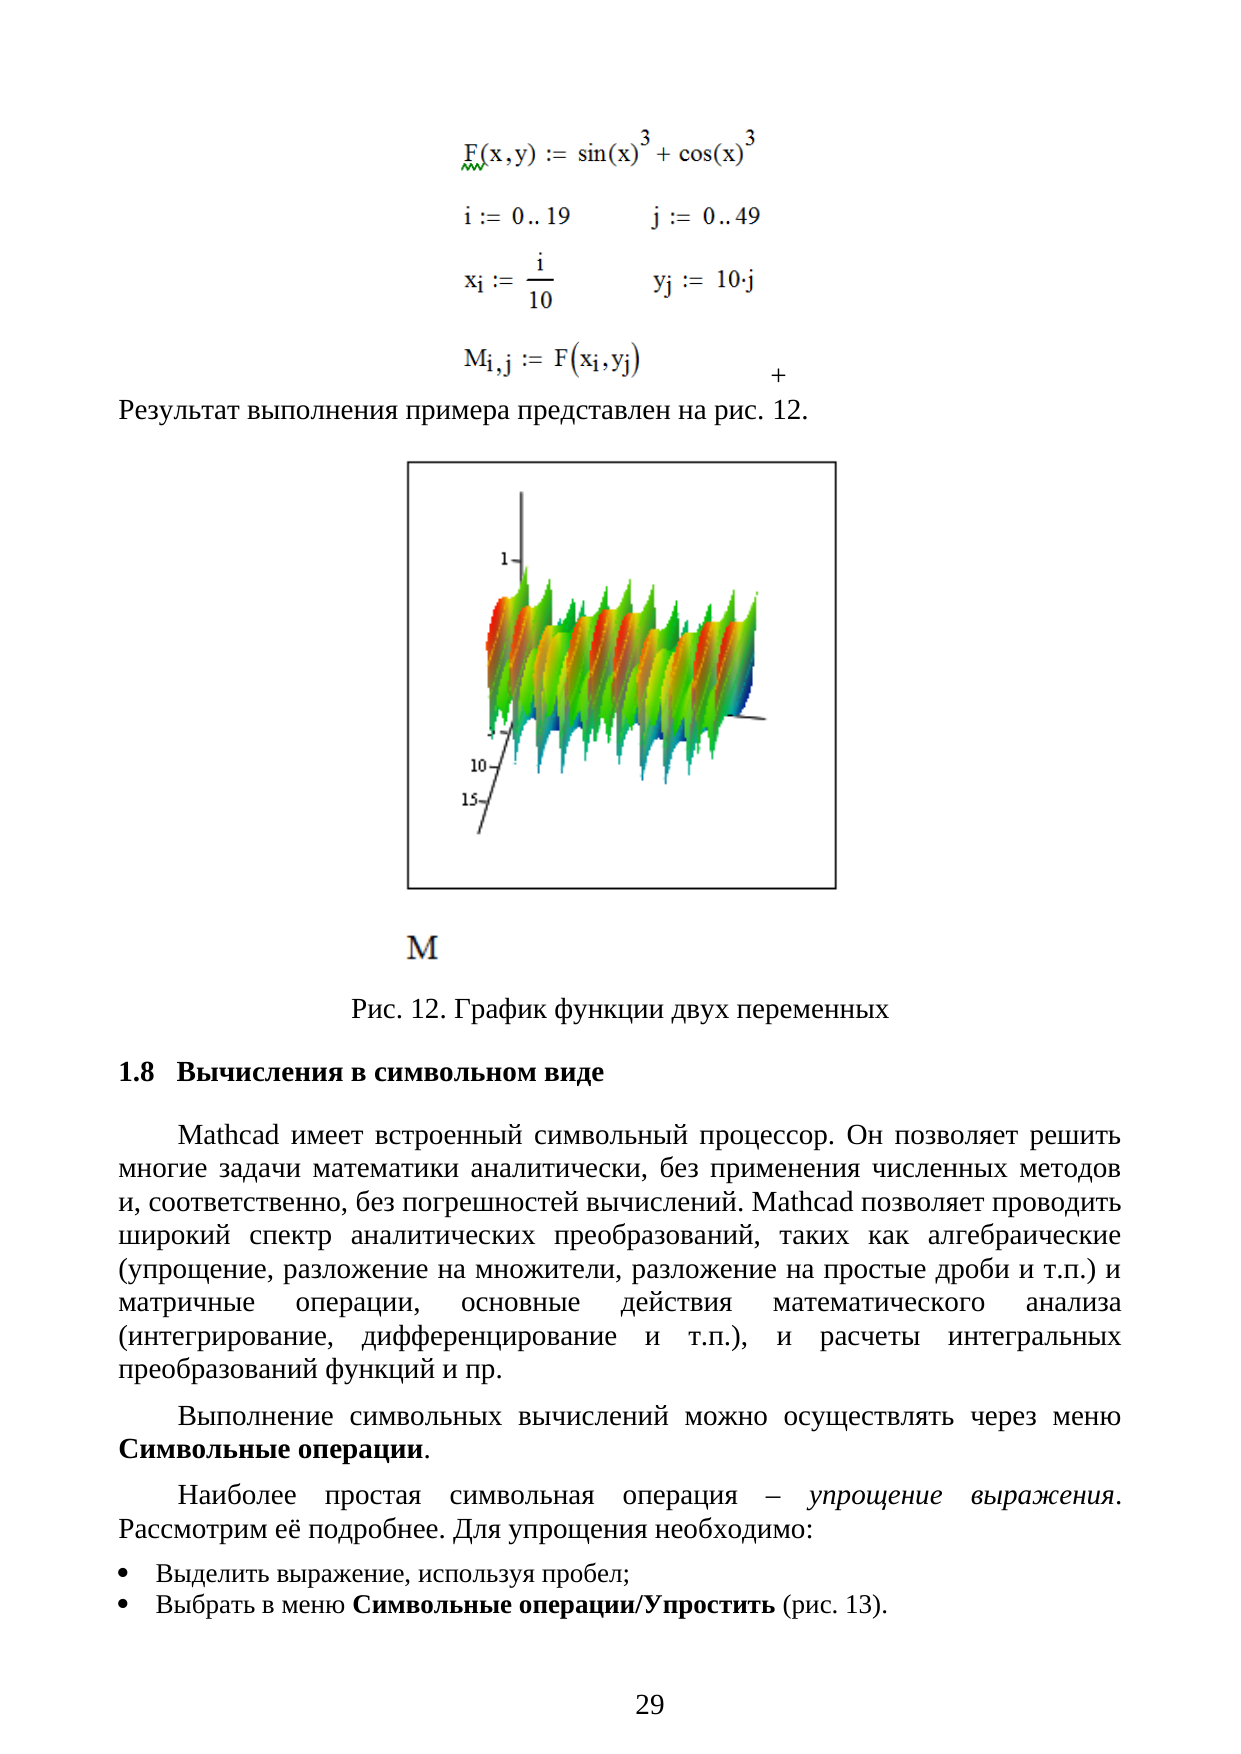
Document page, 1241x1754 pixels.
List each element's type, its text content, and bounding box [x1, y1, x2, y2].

text Результат выполнения примера представлен на рис. 12. [118, 392, 1122, 425]
text Наиболее простая символьная операция – упрощение выражения. Рассмотрим её подробнее. Для упрощения необходимо: [118, 1477, 1122, 1544]
picture [453, 118, 771, 386]
picture [395, 451, 845, 962]
list Выбрать в меню Символьные операции/Упростить (рис. 13). [118, 1588, 1122, 1619]
text Mathcad имеет встроенный символьный процессор. Он позволяет решить многие задачи математики аналитически, без применения численных методов и, соответственно, без погрешностей вычислений. Mathcad позволяет проводить широкий спектр аналитических преобразований, таких как алгебраические (упрощение, разложение на множители, разложение на простые дроби и т.п.) и матричные операции, основные действия математического анализа (интегрирование, дифференцирование и т.п.), и расчеты интегральных преобразований функций и пр. [118, 1117, 1122, 1385]
text Выполнение символьных вычислений можно осуществлять через меню Символьные операции. [118, 1398, 1122, 1465]
list Выделить выражение, используя пробел; [118, 1557, 1122, 1588]
text Рис. 12. График функции двух переменных [118, 991, 1122, 1025]
text 1.8 Вычисления в символьном виде [118, 1054, 1122, 1087]
